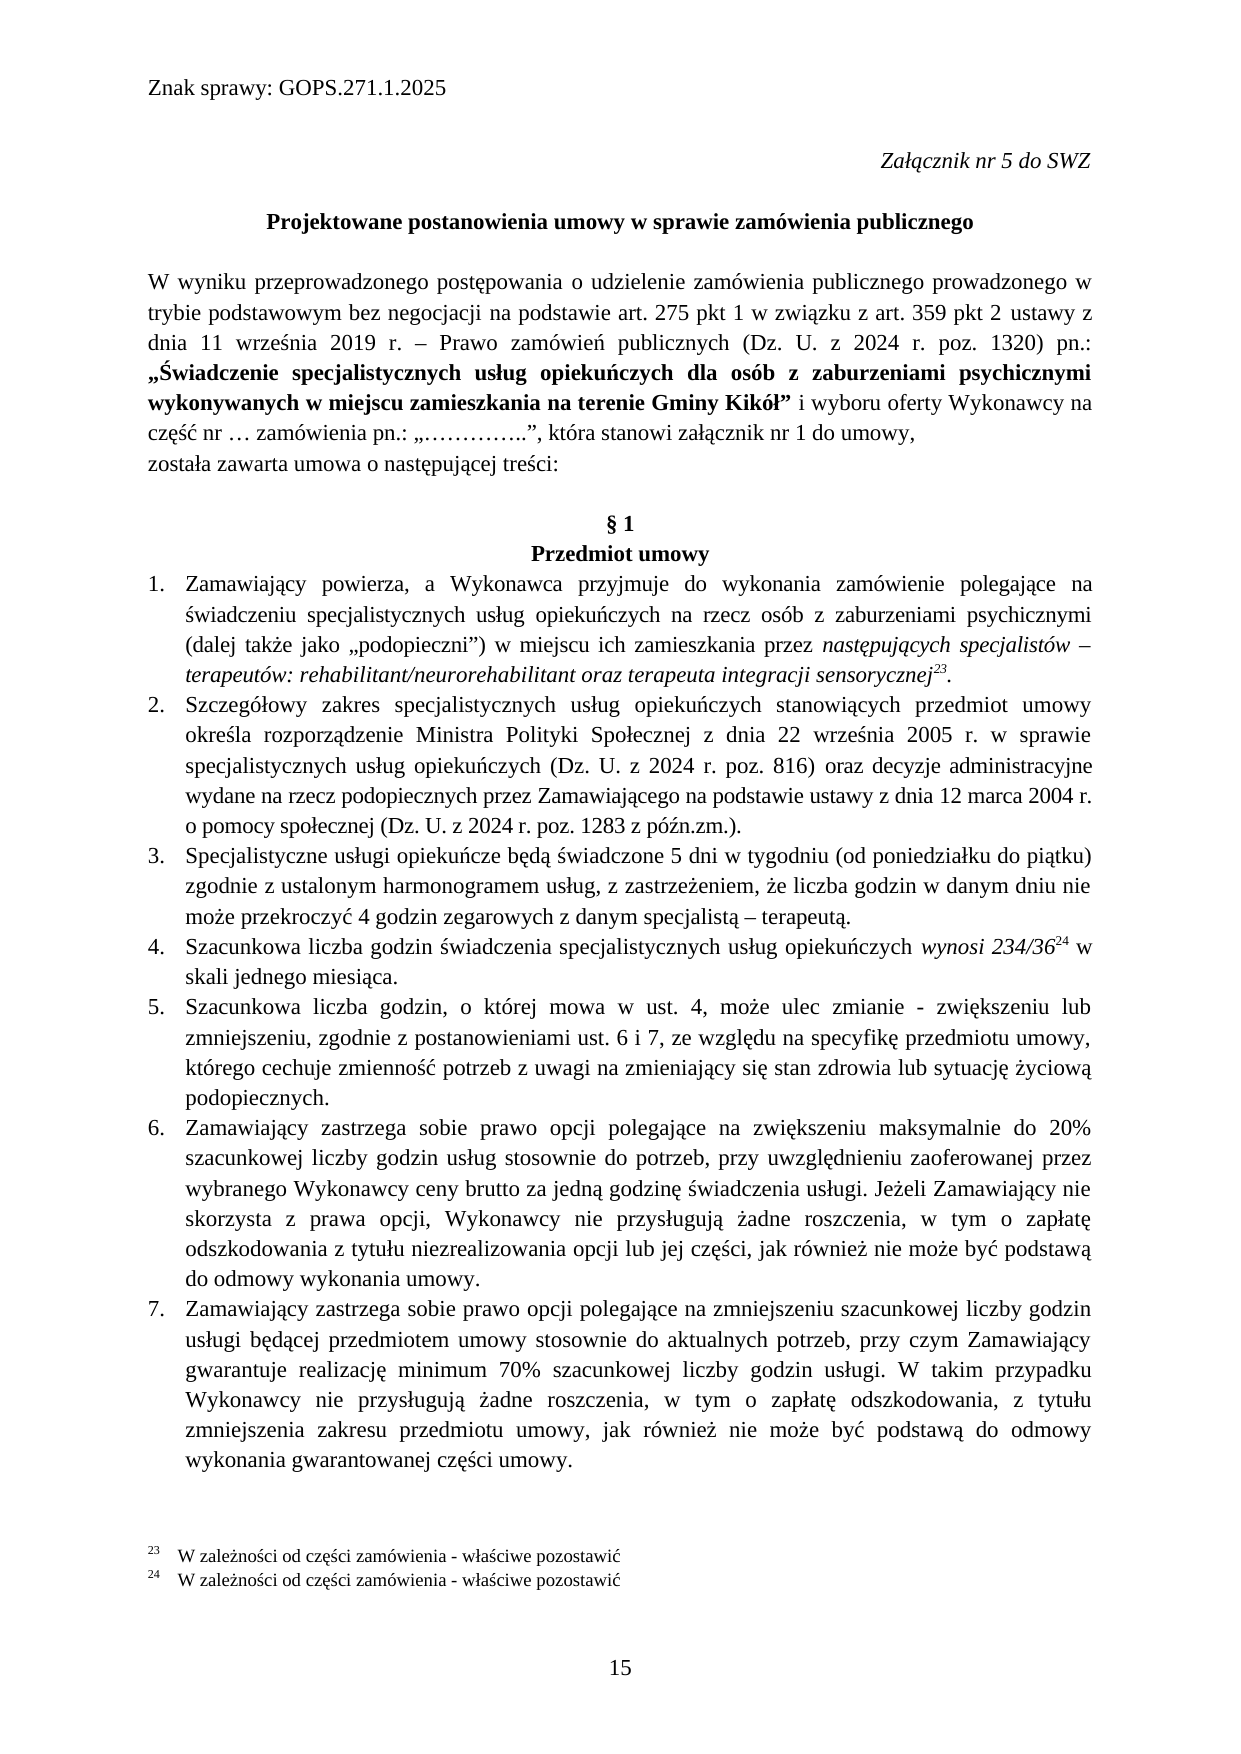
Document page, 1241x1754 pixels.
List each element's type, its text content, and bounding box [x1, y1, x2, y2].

list Zamawiający zastrzega sobie prawo opcji polegające na zwiększeniu maksymalnie do 20% szacunkowej liczby godzin usług stosownie do potrzeb, przy uwzględnieniu zaoferowanej przez wybranego Wykonawcy ceny brutto za jedną godzinę świadczenia usługi. Jeżeli Zamawiający nie skorzysta z prawa opcji, Wykonawcy nie przysługują żadne roszczenia, w tym o zapłatę odszkodowania z tytułu niezrealizowania opcji lub jej części, jak również nie może być podstawą do odmowy wykonania umowy. [148, 1114, 1093, 1292]
text została zawarta umowa o następującej treści: [148, 450, 1093, 476]
list Szczegółowy zakres specjalistycznych usług opiekuńczych stanowiących przedmiot umowy określa rozporządzenie Ministra Polityki Społecznej z dnia 22 września 2005 r. w sprawie specjalistycznych usług opiekuńczych (Dz. U. z 2024 r. poz. 816) oraz decyzje administracyjne wydane na rzecz podopiecznych przez Zamawiającego na podstawie ustawy z dnia 12 marca 2004 r. o pomocy społecznej (Dz. U. z 2024 r. poz. 1283 z późn.zm.). [148, 691, 1093, 838]
list Szacunkowa liczba godzin, o której mowa w ust. 4, może ulec zmianie - zwiększeniu lub zmniejszeniu, zgodnie z postanowieniami ust. 6 i 7, ze względu na specyfikę przedmiotu umowy, którego cechuje zmienność potrzeb z uwagi na zmieniający się stan zdrowia lub sytuację życiową podopiecznych. [148, 993, 1093, 1110]
text Przedmiot umowy [148, 540, 1093, 567]
text W wyniku przeprowadzonego postępowania o udzielenie zamówienia publicznego prowadzonego w trybie podstawowym bez negocjacji na podstawie art. 275 pkt 1 w związku z art. 359 pkt 2 ustawy z dnia 11 września 2019 r. – Prawo zamówień publicznych (Dz. U. z 2024 r. poz. 1320) pn.: „Świadczenie specjalistycznych usług opiekuńczych dla osób z zaburzeniami psychicznymi wykonywanych w miejscu zamieszkania na terenie Gminy Kikół” i wyboru oferty Wykonawcy na część nr … zamówienia pn.: „…………..”, która stanowi załącznik nr 1 do umowy, [148, 268, 1093, 446]
text Załącznik nr 5 do SWZ [148, 148, 1093, 174]
list Zamawiający zastrzega sobie prawo opcji polegające na zmniejszeniu szacunkowej liczby godzin usługi będącej przedmiotem umowy stosownie do aktualnych potrzeb, przy czym Zamawiający gwarantuje realizację minimum 70% szacunkowej liczby godzin usługi. W takim przypadku Wykonawcy nie przysługują żadne roszczenia, w tym o zapłatę odszkodowania, z tytułu zmniejszenia zakresu przedmiotu umowy, jak również nie może być podstawą do odmowy wykonania gwarantowanej części umowy. [148, 1296, 1093, 1473]
list Specjalistyczne usługi opiekuńcze będą świadczone 5 dni w tygodniu (od poniedziałku do piątku) zgodnie z ustalonym harmonogramem usług, z zastrzeżeniem, że liczba godzin w danym dniu nie może przekroczyć 4 godzin zegarowych z danym specjalistą – terapeutą. [148, 842, 1093, 929]
text § 1 [148, 510, 1093, 536]
list Szacunkowa liczba godzin świadczenia specjalistycznych usług opiekuńczych wynosi 234/36 w skali jednego miesiąca. [148, 933, 1093, 989]
text Projektowane postanowienia umowy w sprawie zamówienia publicznego [148, 208, 1093, 234]
list Zamawiający powierza, a Wykonawca przyjmuje do wykonania zamówienie polegające na świadczeniu specjalistycznych usług opiekuńczych na rzecz osób z zaburzeniami psychicznymi (dalej także jako „podopieczni”) w miejscu ich zamieszkania przez następujących specjalistów – terapeutów: rehabilitant/neurorehabilitant oraz terapeuta integracji sensorycznej. [148, 571, 1093, 687]
